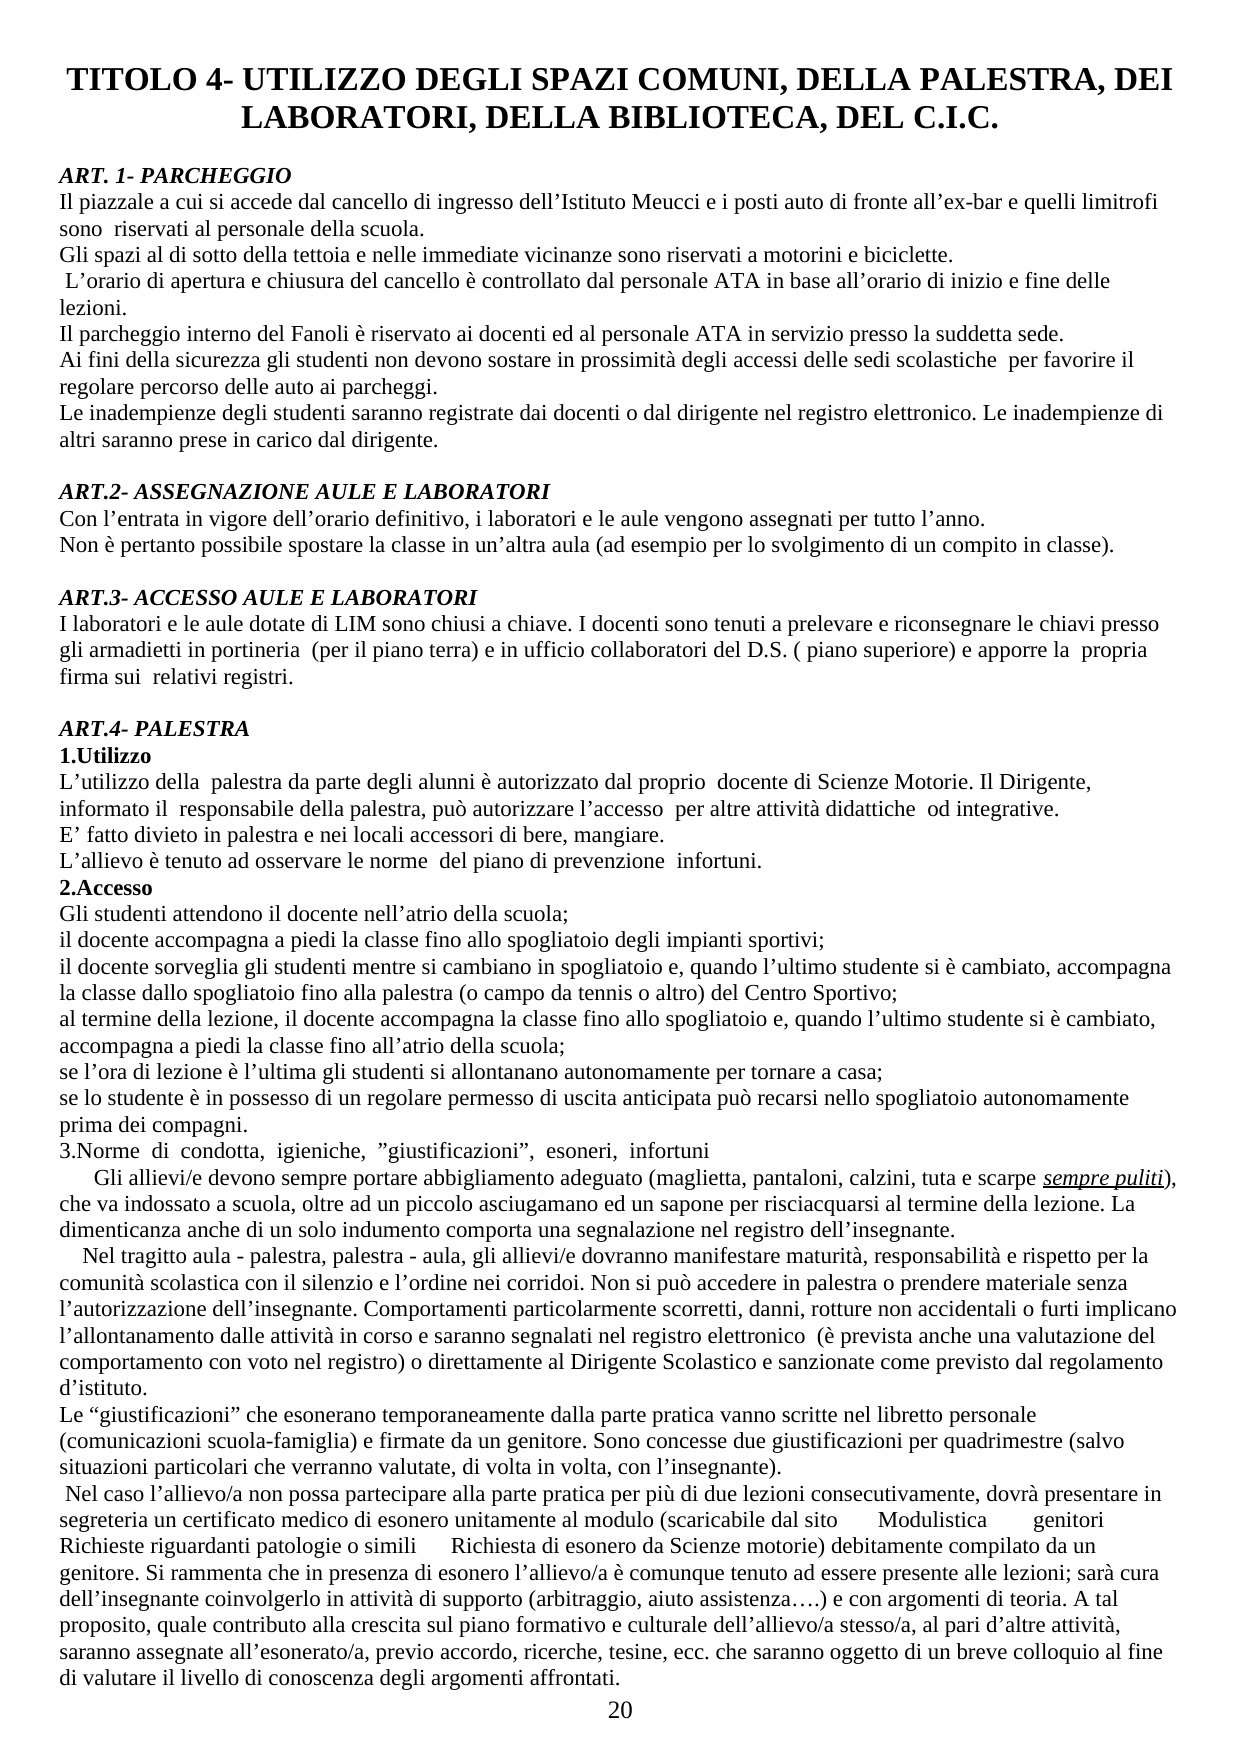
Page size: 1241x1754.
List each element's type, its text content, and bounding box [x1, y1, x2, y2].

text L’utilizzo della palestra da parte degli alunni è autorizzato dal proprio docente di Scienze Motorie. Il Dirigente, informato il responsabile della palestra, può autorizzare l’accesso per altre attività didattiche od integrative. [59, 768, 1181, 821]
text Con l’entrata in vigore dell’orario definitivo, i laboratori e le aule vengono assegnati per tutto l’anno. [59, 505, 1181, 531]
text Gli studenti attendono il docente nell’atrio della scuola; [59, 900, 1181, 926]
text I laboratori e le aule dotate di LIM sono chiusi a chiave. I docenti sono tenuti a prelevare e riconsegnare le chiavi presso gli armadietti in portineria (per il piano terra) e in ufficio collaboratori del D.S. ( piano superiore) e apporre la propria firma sui relativi registri. [59, 610, 1181, 689]
text E’ fatto divieto in palestra e nei locali accessori di bere, mangiare. [59, 821, 1181, 847]
text il docente sorveglia gli studenti mentre si cambiano in spogliatoio e, quando l’ultimo studente si è cambiato, accompagna la classe dallo spogliatoio fino alla palestra (o campo da tennis o altro) del Centro Sportivo; [59, 953, 1181, 1005]
subtitle TITOLO 4- UTILIZZO DEGLI SPAZI COMUNI, DELLA PALESTRA, DEI LABORATORI, DELLA BIBLIOTECA, DEL C.I.C. [59, 59, 1181, 136]
text Il piazzale a cui si accede dal cancello di ingresso dell’Istituto Meucci e i posti auto di fronte all’ex-bar e quelli limitrofi sono riservati al personale della scuola. [59, 188, 1181, 241]
text Il parcheggio interno del Fanoli è riservato ai docenti ed al personale ATA in servizio presso la suddetta sede. [59, 320, 1181, 347]
subtitle ART.2- ASSEGNAZIONE AULE E LABORATORI [59, 478, 1181, 505]
text 1.Utilizzo [59, 742, 1181, 768]
text Gli spazi al di sotto della tettoia e nelle immediate vicinanze sono riservati a motorini e biciclette. [59, 241, 1181, 267]
text L’allievo è tenuto ad osservare le norme del piano di prevenzione infortuni. [59, 847, 1181, 874]
text Non è pertanto possibile spostare la classe in un’altra aula (ad esempio per lo svolgimento di un compito in classe). [59, 531, 1181, 557]
text 2.Accesso [59, 874, 1181, 900]
subtitle ART.4- PALESTRA [59, 716, 1181, 742]
text Ai fini della sicurezza gli studenti non devono sostare in prossimità degli accessi delle sedi scolastiche per favorire il regolare percorso delle auto ai parcheggi. [59, 347, 1181, 399]
text se lo studente è in possesso di un regolare permesso di uscita anticipata può recarsi nello spogliatoio autonomamente prima dei compagni. [59, 1084, 1181, 1137]
text Gli allievi/e devono sempre portare abbigliamento adeguato (maglietta, pantaloni, calzini, tuta e scarpe sempre puliti), che va indossato a scuola, oltre ad un piccolo asciugamano ed un sapone per risciacquarsi al termine della lezione. La dimenticanza anche di un solo indumento comporta una segnalazione nel registro dell’insegnante. [59, 1163, 1181, 1243]
text il docente accompagna a piedi la classe fino allo spogliatoio degli impianti sportivi; [59, 926, 1181, 953]
text L’orario di apertura e chiusura del cancello è controllato dal personale ATA in base all’orario di inizio e fine delle lezioni. [59, 267, 1181, 320]
text se l’ora di lezione è l’ultima gli studenti si allontanano autonomamente per tornare a casa; [59, 1058, 1181, 1084]
subtitle ART.3- ACCESSO AULE E LABORATORI [59, 584, 1181, 610]
text Nel caso l’allievo/a non possa partecipare alla parte pratica per più di due lezioni consecutivamente, dovrà presentare in segreteria un certificato medico di esonero unitamente al modulo (scaricabile dal sito Modulistica genitori Richieste riguardanti patologie o simili Richiesta di esonero da Scienze motorie) debitamente compilato da un genitore. Si rammenta che in presenza di esonero l’allievo/a è comunque tenuto ad essere presente alle lezioni; sarà cura dell’insegnante coinvolgerlo in attività di supporto (arbitraggio, aiuto assistenza….) e con argomenti di teoria. A tal proposito, quale contributo alla crescita sul piano formativo e culturale dell’allievo/a stesso/a, al pari d’altre attività, saranno assegnate all’esonerato/a, previo accordo, ricerche, tesine, ecc. che saranno oggetto di un breve colloquio al fine di valutare il livello di conoscenza degli argomenti affrontati. [59, 1480, 1181, 1691]
text al termine della lezione, il docente accompagna la classe fino allo spogliatoio e, quando l’ultimo studente si è cambiato, accompagna a piedi la classe fino all’atrio della scuola; [59, 1005, 1181, 1058]
text Le inadempienze degli studenti saranno registrate dai docenti o dal dirigente nel registro elettronico. Le inadempienze di altri saranno prese in carico dal dirigente. [59, 399, 1181, 452]
text Nel tragitto aula - palestra, palestra - aula, gli allievi/e dovranno manifestare maturità, responsabilità e rispetto per la comunità scolastica con il silenzio e l’ordine nei corridoi. Non si può accedere in palestra o prendere materiale senza l’autorizzazione dell’insegnante. Comportamenti particolarmente scorretti, danni, rotture non accidentali o furti implicano l’allontanamento dalle attività in corso e saranno segnalati nel registro elettronico (è prevista anche una valutazione del comportamento con voto nel registro) o direttamente al Dirigente Scolastico e sanzionate come previsto dal regolamento d’istituto. [59, 1243, 1181, 1401]
subtitle ART. 1- PARCHEGGIO [59, 162, 1181, 188]
text Le “giustificazioni” che esonerano temporaneamente dalla parte pratica vanno scritte nel libretto personale (comunicazioni scuola-famiglia) e firmate da un genitore. Sono concesse due giustificazioni per quadrimestre (salvo situazioni particolari che verranno valutate, di volta in volta, con l’insegnante). [59, 1401, 1181, 1480]
text 3.Norme di condotta, igieniche, ”giustificazioni”, esoneri, infortuni [59, 1137, 1181, 1163]
